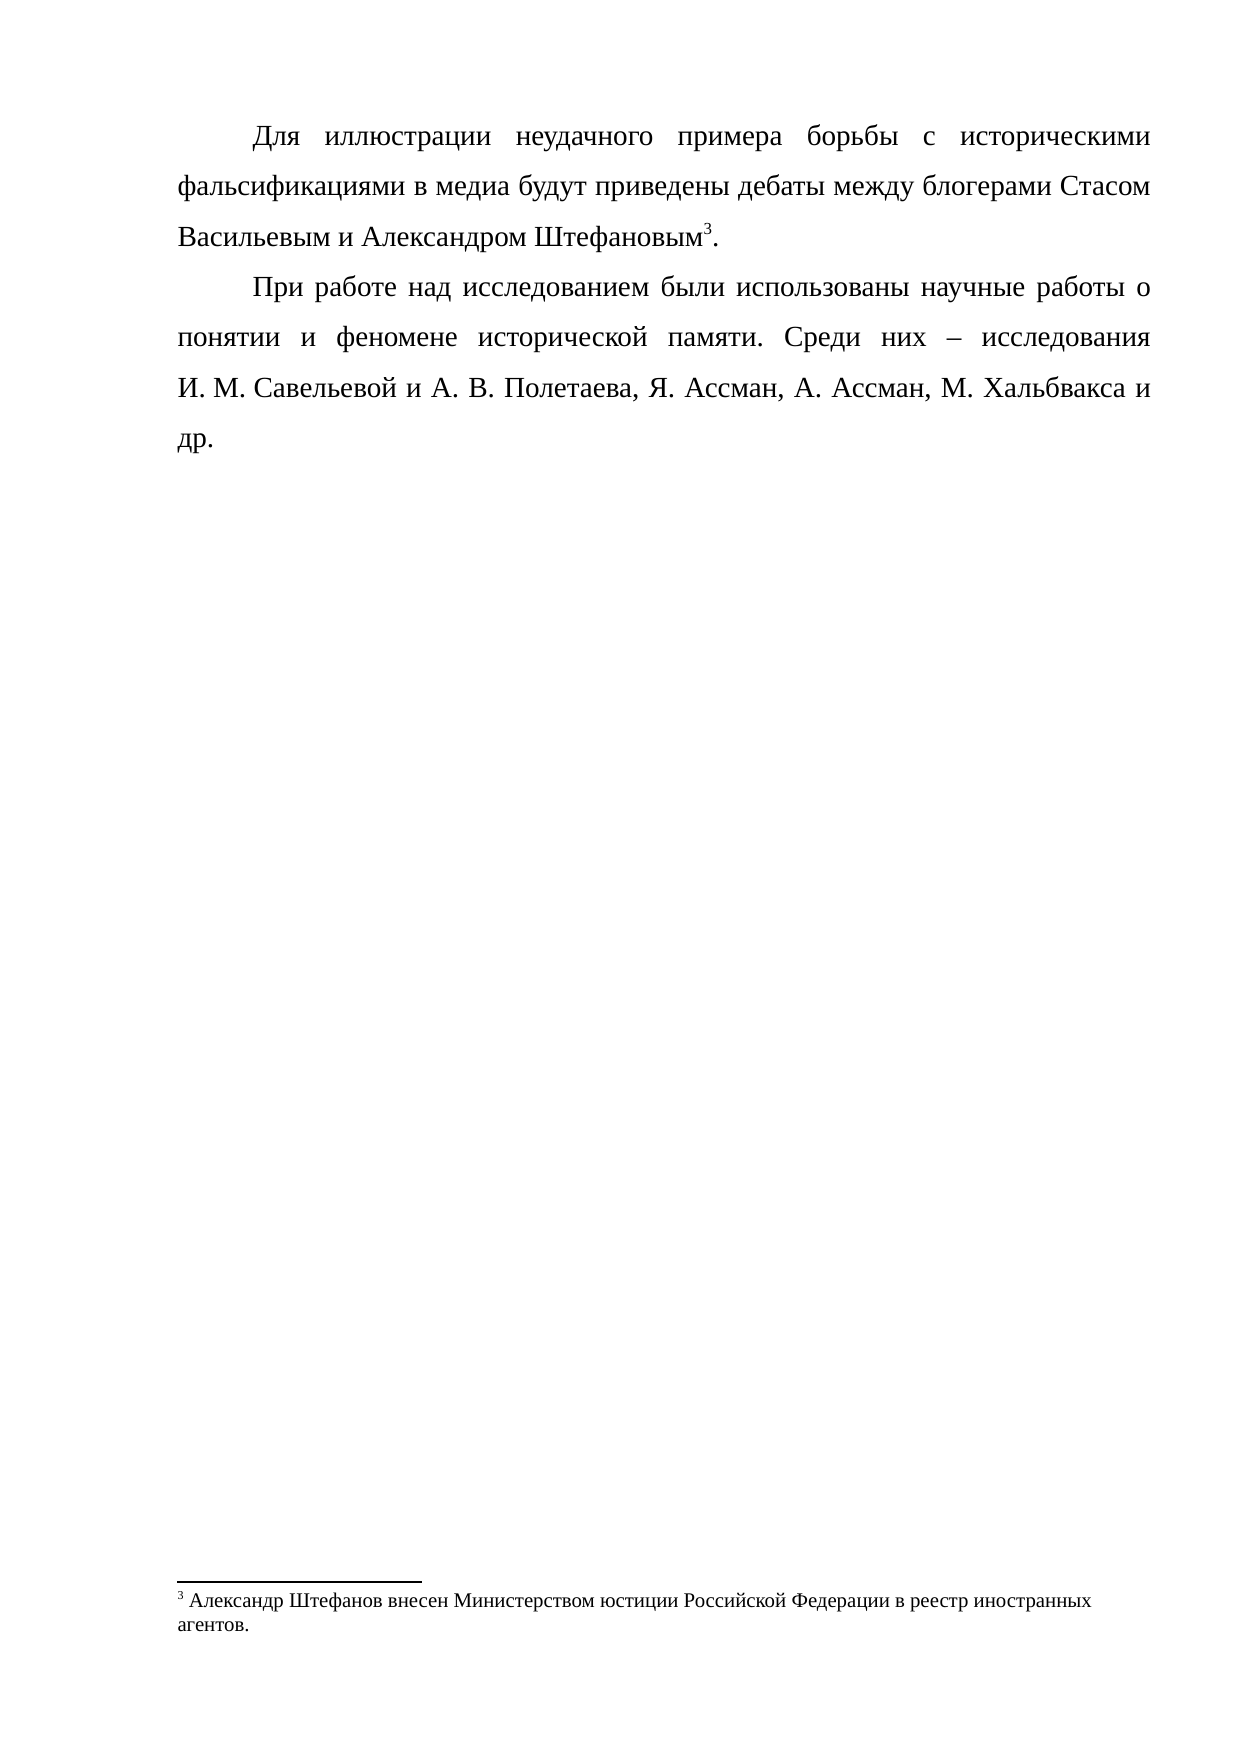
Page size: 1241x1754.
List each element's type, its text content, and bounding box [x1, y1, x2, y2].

text При работе над исследованием были использованы научные работы о понятии и феномене исторической памяти. Среди них – исследования И. М. Савельевой и А. В. Полетаева, Я. Ассман, А. Ассман, М. Хальбвакса и др. [177, 269, 1152, 453]
text Для иллюстрации неудачного примера борьбы с историческими фальсификациями в медиа будут приведены дебаты между блогерами Стасом Васильевым и Александром Штефановым. [177, 118, 1152, 252]
